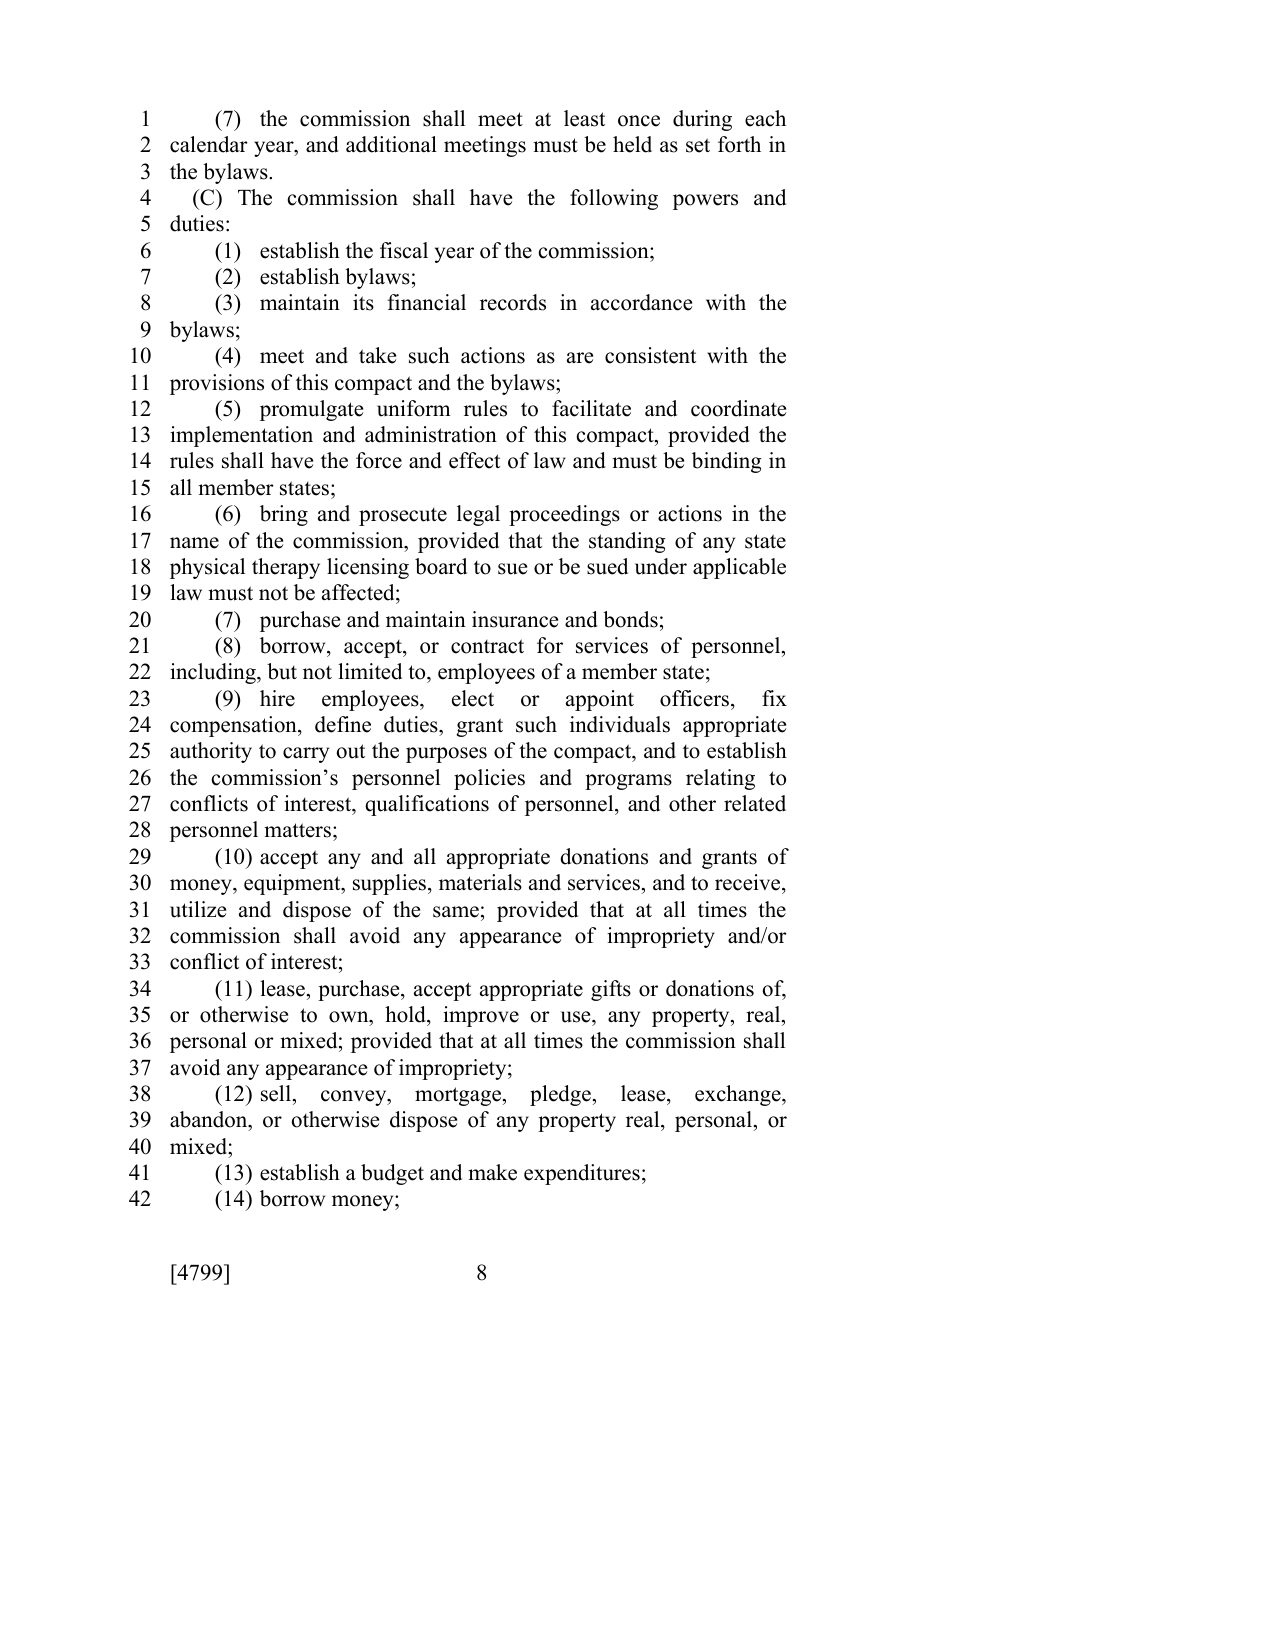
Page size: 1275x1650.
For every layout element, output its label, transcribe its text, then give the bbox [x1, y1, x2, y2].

text (7) purchase and maintain insurance and bonds; [169, 606, 787, 632]
text (C) The commission shall have the following powers and duties: [169, 184, 787, 237]
text (8) borrow, accept, or contract for services of personnel, including, but not limited to, employees of a member state; [169, 632, 787, 685]
text (14) borrow money; [169, 1186, 787, 1212]
text (6) bring and prosecute legal proceedings or actions in the name of the commission, provided that the standing of any state physical therapy licensing board to sue or be sued under applicable law must not be affected; [169, 500, 787, 606]
text (3) maintain its financial records in accordance with the bylaws; [169, 289, 787, 342]
text (4) meet and take such actions as are consistent with the provisions of this compact and the bylaws; [169, 342, 787, 395]
text (11) lease, purchase, accept appropriate gifts or donations of, or otherwise to own, hold, improve or use, any property, real, personal or mixed; provided that at all times the commission shall avoid any appearance of impropriety; [169, 975, 787, 1080]
text (1) establish the fiscal year of the commission; [169, 237, 787, 263]
text (5) promulgate uniform rules to facilitate and coordinate implementation and administration of this compact, provided the rules shall have the force and effect of law and must be binding in all member states; [169, 395, 787, 500]
text (10) accept any and all appropriate donations and grants of money, equipment, supplies, materials and services, and to receive, utilize and dispose of the same; provided that at all times the commission shall avoid any appearance of impropriety and/or conflict of interest; [169, 843, 787, 975]
text (2) establish bylaws; [169, 263, 787, 289]
text (7) the commission shall meet at least once during each calendar year, and additional meetings must be held as set forth in the bylaws. [169, 105, 787, 184]
text (12) sell, convey, mortgage, pledge, lease, exchange, abandon, or otherwise dispose of any property real, personal, or mixed; [169, 1080, 787, 1159]
text (13) establish a budget and make expenditures; [169, 1159, 787, 1186]
text (9) hire employees, elect or appoint officers, fix compensation, define duties, grant such individuals appropriate authority to carry out the purposes of the compact, and to establish the commission’s personnel policies and programs relating to conflicts of interest, qualifications of personnel, and other related personnel matters; [169, 685, 787, 843]
